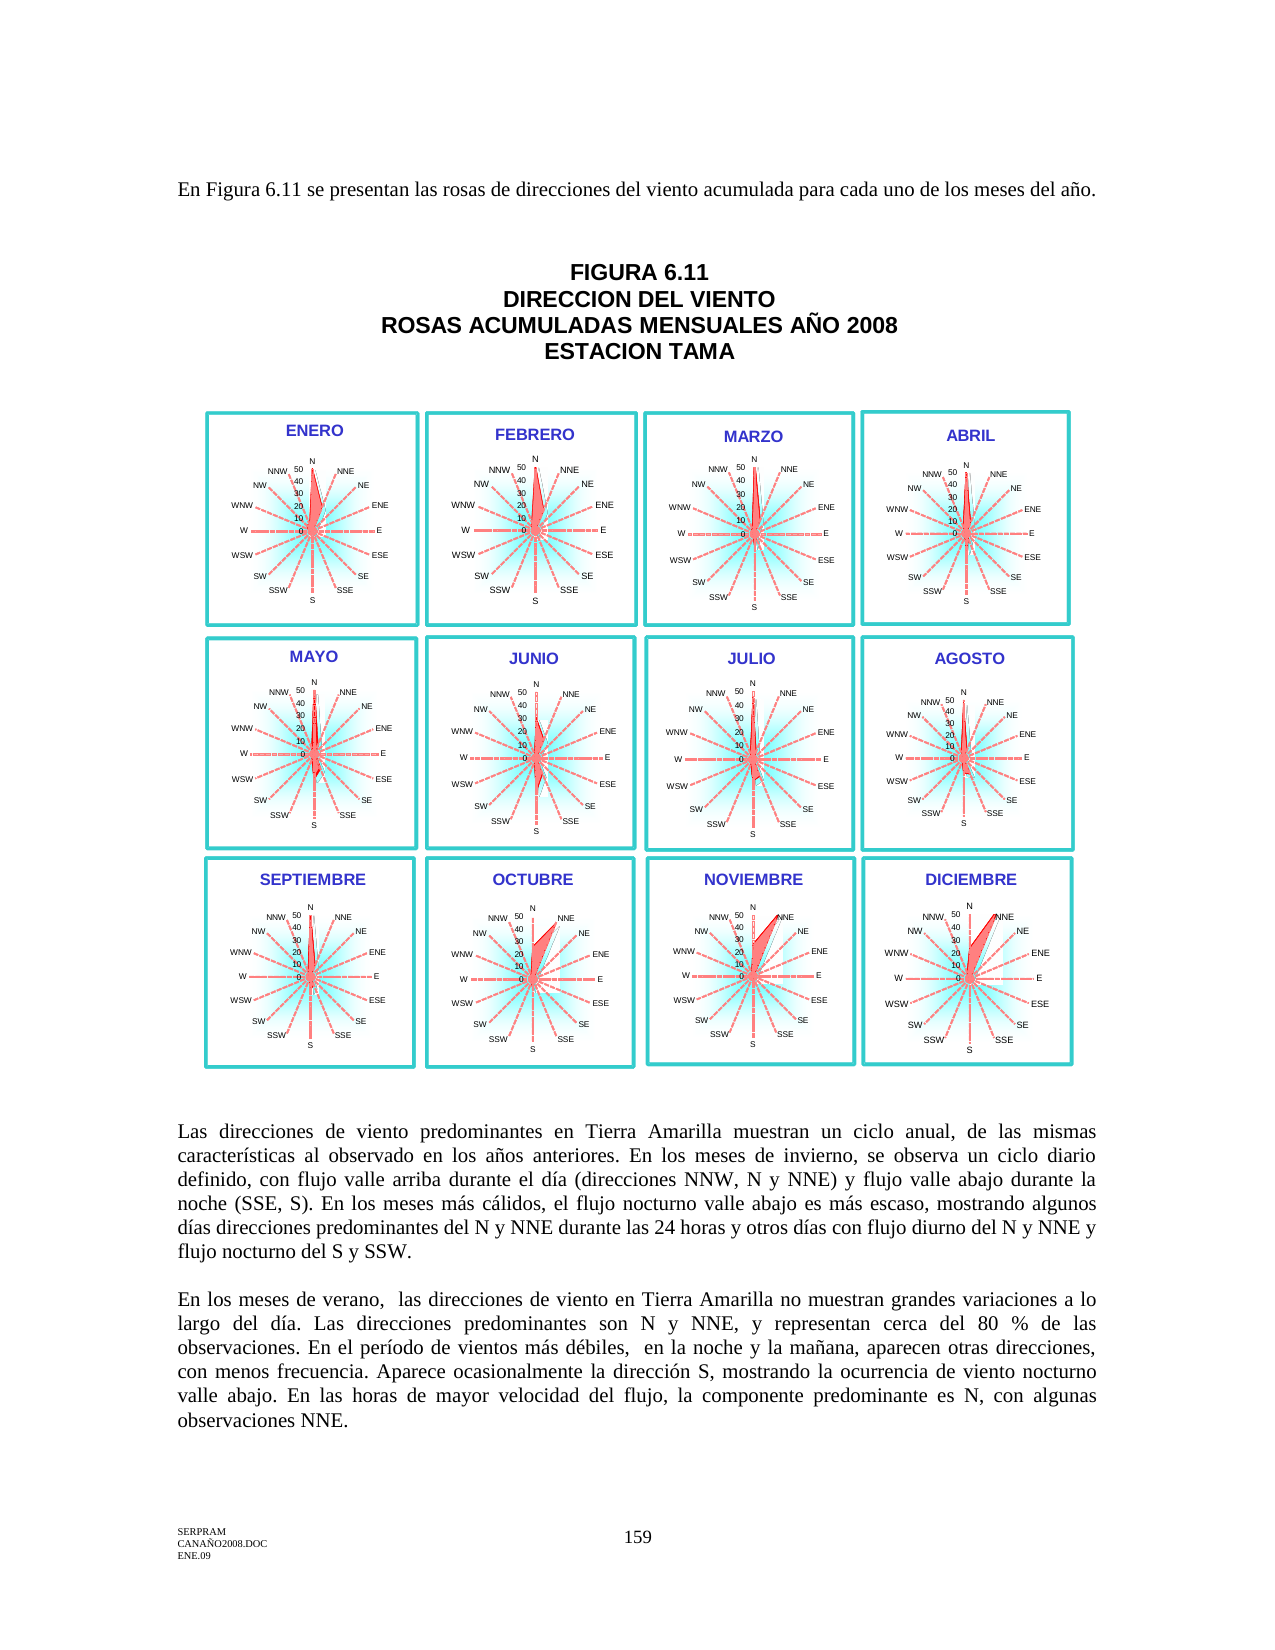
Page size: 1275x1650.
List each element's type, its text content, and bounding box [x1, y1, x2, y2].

text En Figura 6.11 se presentan las rosas de direcciones del viento acumulada para cada uno de los meses del año. [177, 177, 1098, 201]
text En los meses de verano, las direcciones de viento en Tierra Amarilla no muestran grandes variaciones a lo largo del día. Las direcciones predominantes son N y NNE, y representan cerca del 80 % de las observaciones. En el período de vientos más débiles, en la noche y la mañana, aparecen otras direcciones, con menos frecuencia. Aparece ocasionalmente la dirección S, mostrando la ocurrencia de viento nocturno valle abajo. En las horas de mayor velocidad del flujo, la componente predominante es N, con algunas observaciones NNE. [177, 1287, 1098, 1432]
text Las direcciones de viento predominantes en Tierra Amarilla muestran un ciclo anual, de las mismas características al observado en los años anteriores. En los meses de invierno, se observa un ciclo diario definido, con flujo valle arriba durante el día (direcciones NNW, N y NNE) y flujo valle abajo durante la noche (SSE, S). En los meses más cálidos, el flujo nocturno valle abajo es más escaso, mostrando algunos días direcciones predominantes del N y NNE durante las 24 horas y otros días con flujo diurno del N y NNE y flujo nocturno del S y SSW. [177, 1119, 1098, 1263]
